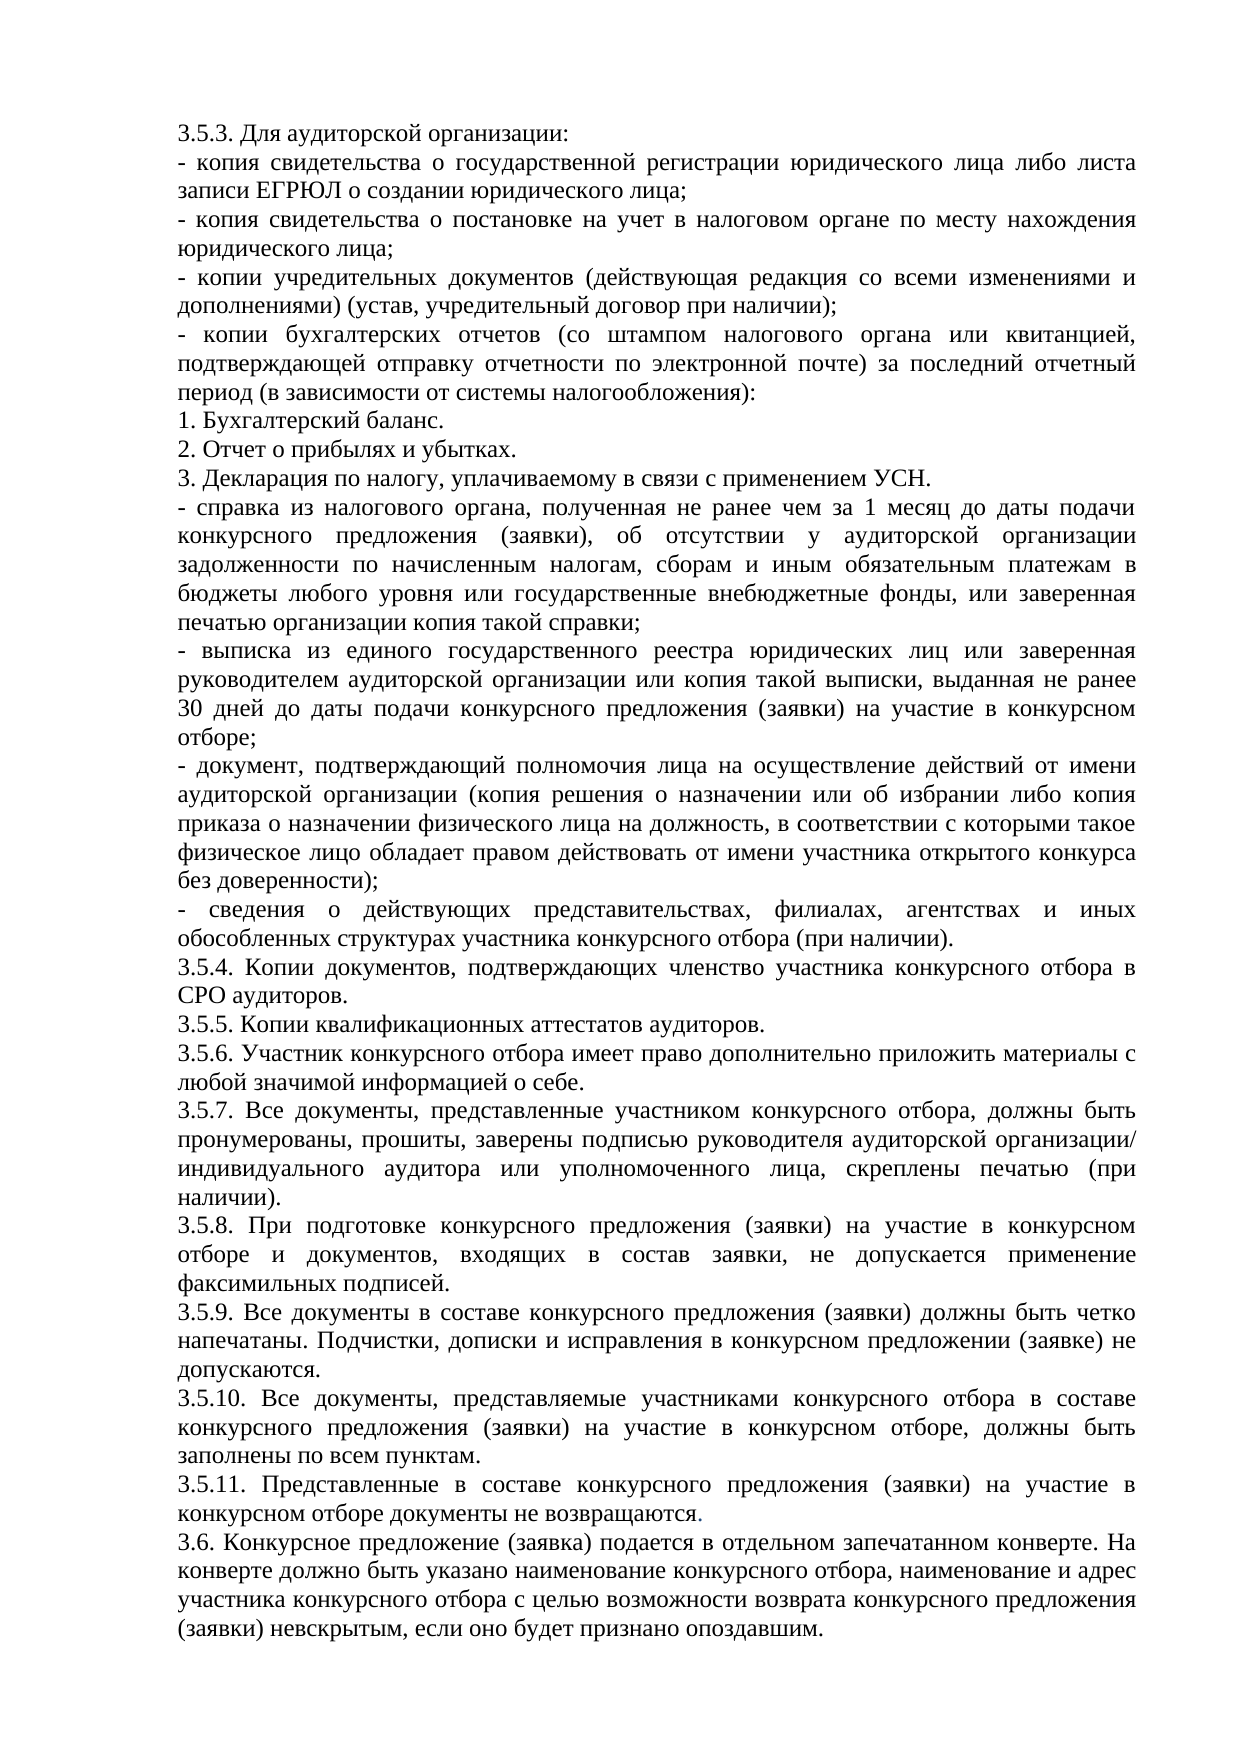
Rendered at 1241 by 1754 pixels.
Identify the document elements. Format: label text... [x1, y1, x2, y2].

text 3.5.10. Все документы, представляемые участниками конкурсного отбора в составе конкурсного предложения (заявки) на участие в конкурсном отборе, должны быть заполнены по всем пунктам. [177, 1383, 1137, 1469]
text 2. Отчет о прибылях и убытках. [177, 434, 1137, 463]
text 3. Декларация по налогу, уплачиваемому в связи с применением УСН. [177, 463, 1137, 492]
text 3.5.3. Для аудиторской организации: [177, 118, 1137, 147]
text - сведения о действующих представительствах, филиалах, агентствах и иных обособленных структурах участника конкурсного отбора (при наличии). [177, 894, 1137, 952]
text 1. Бухгалтерский баланс. [177, 406, 1137, 434]
text 3.5.4. Копии документов, подтверждающих членство участника конкурсного отбора в СРО аудиторов. [177, 952, 1137, 1009]
text 3.5.7. Все документы, представленные участником конкурсного отбора, должны быть пронумерованы, прошиты, заверены подписью руководителя аудиторской организации/ индивидуального аудитора или уполномоченного лица, скреплены печатью (при наличии). [177, 1096, 1137, 1211]
text 3.5.11. Представленные в составе конкурсного предложения (заявки) на участие в конкурсном отборе документы не возвращаются. [177, 1469, 1137, 1527]
text 3.5.6. Участник конкурсного отбора имеет право дополнительно приложить материалы с любой значимой информацией о себе. [177, 1038, 1137, 1096]
text - копии учредительных документов (действующая редакция со всеми изменениями и дополнениями) (устав, учредительный договор при наличии); [177, 262, 1137, 319]
text 3.5.5. Копии квалификационных аттестатов аудиторов. [177, 1009, 1137, 1038]
text - копии бухгалтерских отчетов (со штампом налогового органа или квитанцией, подтверждающей отправку отчетности по электронной почте) за последний отчетный период (в зависимости от системы налогообложения): [177, 319, 1137, 406]
text 3.6. Конкурсное предложение (заявка) подается в отдельном запечатанном конверте. На конверте должно быть указано наименование конкурсного отбора, наименование и адрес участника конкурсного отбора с целью возможности возврата конкурсного предложения (заявки) невскрытым, если оно будет признано опоздавшим. [177, 1527, 1137, 1642]
text - копия свидетельства о постановке на учет в налоговом органе по месту нахождения юридического лица; [177, 204, 1137, 262]
text - документ, подтверждающий полномочия лица на осуществление действий от имени аудиторской организации (копия решения о назначении или об избрании либо копия приказа о назначении физического лица на должность, в соответствии с которыми такое физическое лицо обладает правом действовать от имени участника открытого конкурса без доверенности); [177, 751, 1137, 894]
text 3.5.8. При подготовке конкурсного предложения (заявки) на участие в конкурсном отборе и документов, входящих в состав заявки, не допускается применение факсимильных подписей. [177, 1211, 1137, 1297]
text - копия свидетельства о государственной регистрации юридического лица либо листа записи ЕГРЮЛ о создании юридического лица; [177, 147, 1137, 204]
text 3.5.9. Все документы в составе конкурсного предложения (заявки) должны быть четко напечатаны. Подчистки, дописки и исправления в конкурсном предложении (заявке) не допускаются. [177, 1297, 1137, 1383]
text - выписка из единого государственного реестра юридических лиц или заверенная руководителем аудиторской организации или копия такой выписки, выданная не ранее 30 дней до даты подачи конкурсного предложения (заявки) на участие в конкурсном отборе; [177, 636, 1137, 751]
text - справка из налогового органа, полученная не ранее чем за 1 месяц до даты подачи конкурсного предложения (заявки), об отсутствии у аудиторской организации задолженности по начисленным налогам, сборам и иным обязательным платежам в бюджеты любого уровня или государственные внебюджетные фонды, или заверенная печатью организации копия такой справки; [177, 492, 1137, 636]
